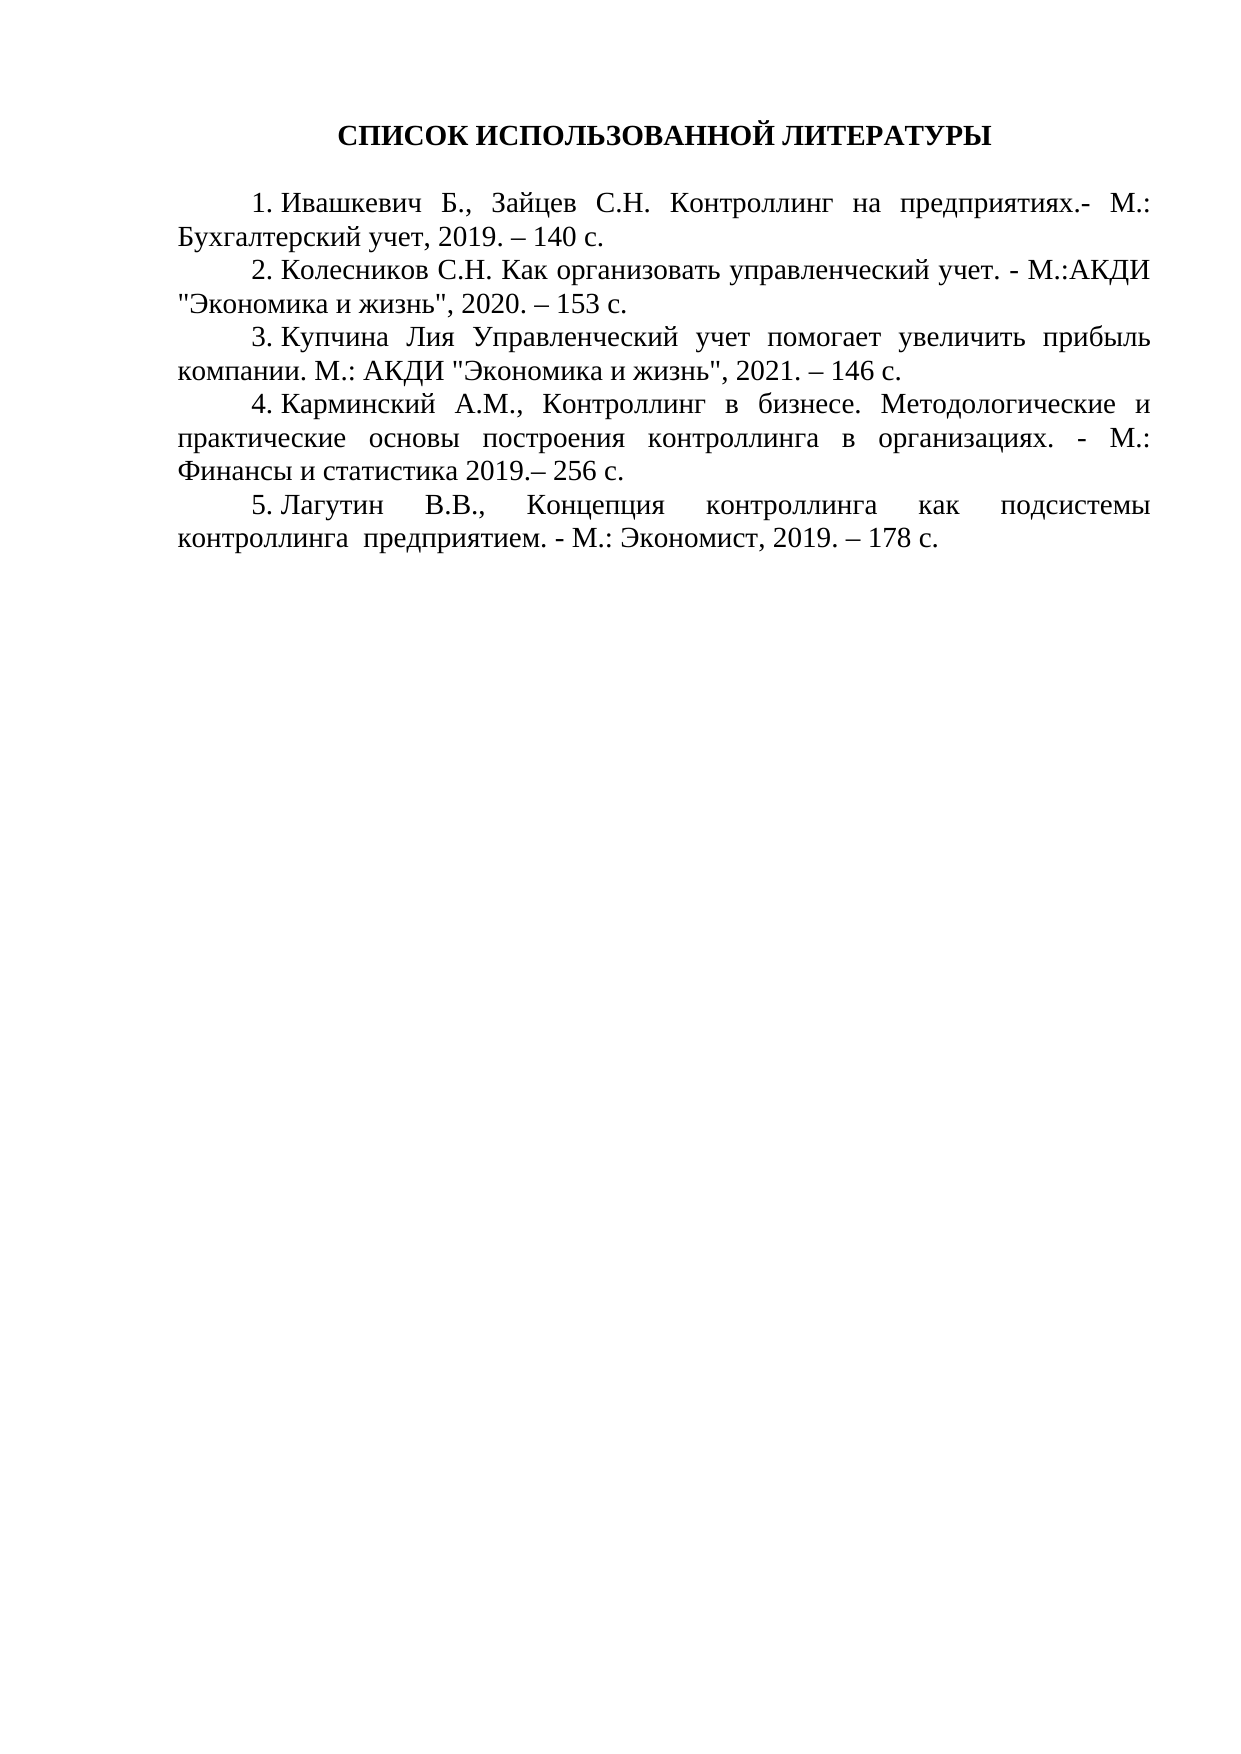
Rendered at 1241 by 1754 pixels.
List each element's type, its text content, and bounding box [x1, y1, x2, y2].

list Карминский А.М., Контроллинг в бизнесе. Методологические и практические основы построения контроллинга в организациях. - М.: Финансы и статистика 2019.– 256 с. [177, 386, 1152, 487]
list Лагутин В.В., Концепция контроллинга как подсистемы контроллинга предприятием. - М.: Экономист, 2019. – 178 с. [177, 487, 1152, 554]
list Купчина Лия Управленческий учет помогает увеличить прибыль компании. М.: АКДИ "Экономика и жизнь", 2021. – 146 с. [177, 319, 1152, 386]
list Колесников С.Н. Как организовать управленческий учет. - М.:АКДИ "Экономика и жизнь", 2020. – 153 с. [177, 252, 1152, 319]
text СПИСОК ИСПОЛЬЗОВАННОЙ ЛИТЕРАТУРЫ [177, 118, 1152, 152]
list Ивашкевич Б., Зайцев С.Н. Контроллинг на предприятиях.- М.: Бухгалтерский учет, 2019. – 140 с. [177, 185, 1152, 252]
